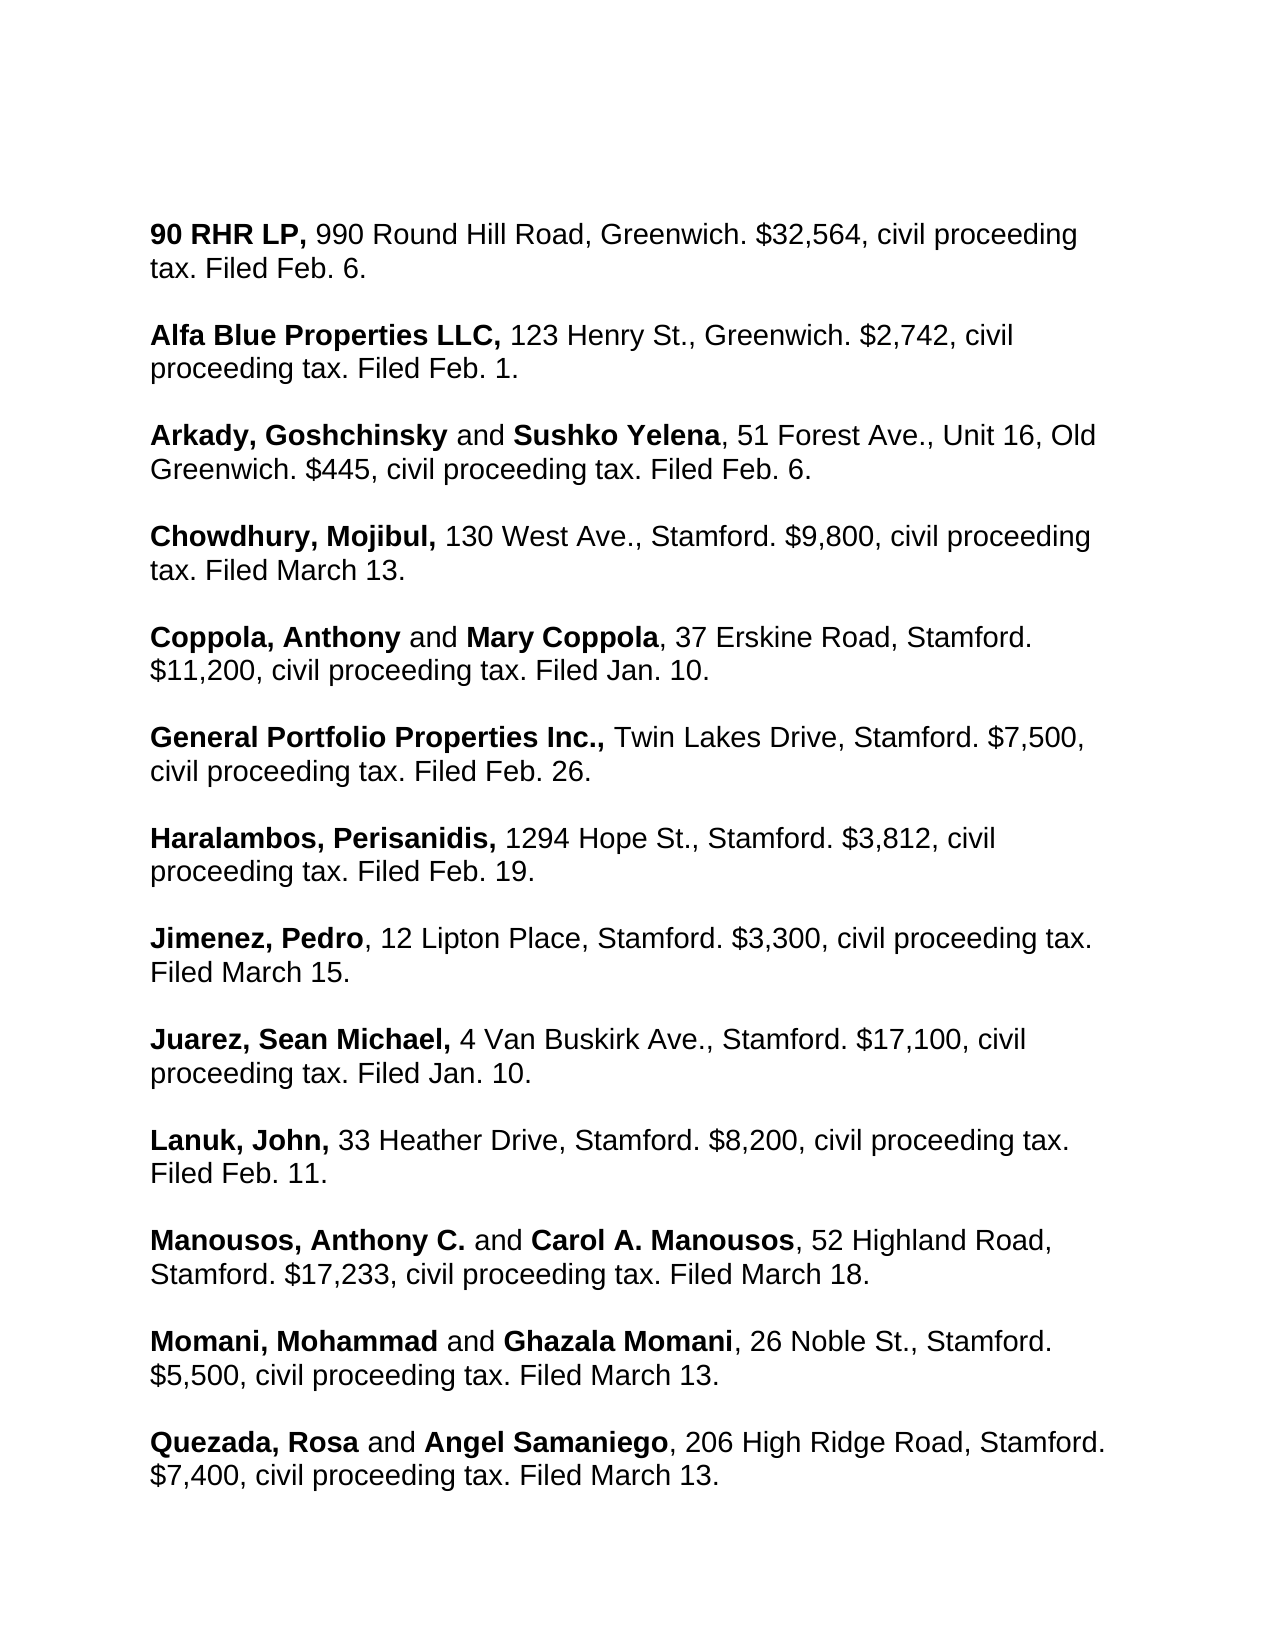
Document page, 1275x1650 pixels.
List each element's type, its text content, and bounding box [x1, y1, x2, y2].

text Jimenez, Pedro, 12 Lipton Place, Stamford. $3,300, civil proceeding tax. Filed March 15. [150, 921, 1125, 988]
text Momani, Mohammad and Ghazala Momani, 26 Noble St., Stamford. $5,500, civil proceeding tax. Filed March 13. [150, 1324, 1125, 1391]
text Quezada, Rosa and Angel Samaniego, 206 High Ridge Road, Stamford. $7,400, civil proceeding tax. Filed March 13. [150, 1424, 1125, 1492]
text Lanuk, John, 33 Heather Drive, Stamford. $8,200, civil proceeding tax. Filed Feb. 11. [150, 1123, 1125, 1190]
text Coppola, Anthony and Mary Coppola, 37 Erskine Road, Stamford. $11,200, civil proceeding tax. Filed Jan. 10. [150, 619, 1125, 687]
text Chowdhury, Mojibul, 130 West Ave., Stamford. $9,800, civil proceeding tax. Filed March 13. [150, 519, 1125, 586]
text Alfa Blue Properties LLC, 123 Henry St., Greenwich. $2,742, civil proceeding tax. Filed Feb. 1. [150, 318, 1125, 385]
text Arkady, Goshchinsky and Sushko Yelena, 51 Forest Ave., Unit 16, Old Greenwich. $445, civil proceeding tax. Filed Feb. 6. [150, 418, 1125, 485]
text Juarez, Sean Michael, 4 Van Buskirk Ave., Stamford. $17,100, civil proceeding tax. Filed Jan. 10. [150, 1022, 1125, 1089]
text Manousos, Anthony C. and Carol A. Manousos, 52 Highland Road, Stamford. $17,233, civil proceeding tax. Filed March 18. [150, 1223, 1125, 1290]
text General Portfolio Properties Inc., Twin Lakes Drive, Stamford. $7,500, civil proceeding tax. Filed Feb. 26. [150, 720, 1125, 787]
text Haralambos, Perisanidis, 1294 Hope St., Stamford. $3,812, civil proceeding tax. Filed Feb. 19. [150, 821, 1125, 888]
text 90 RHR LP, 990 Round Hill Road, Greenwich. $32,564, civil proceeding tax. Filed Feb. 6. [150, 217, 1125, 284]
